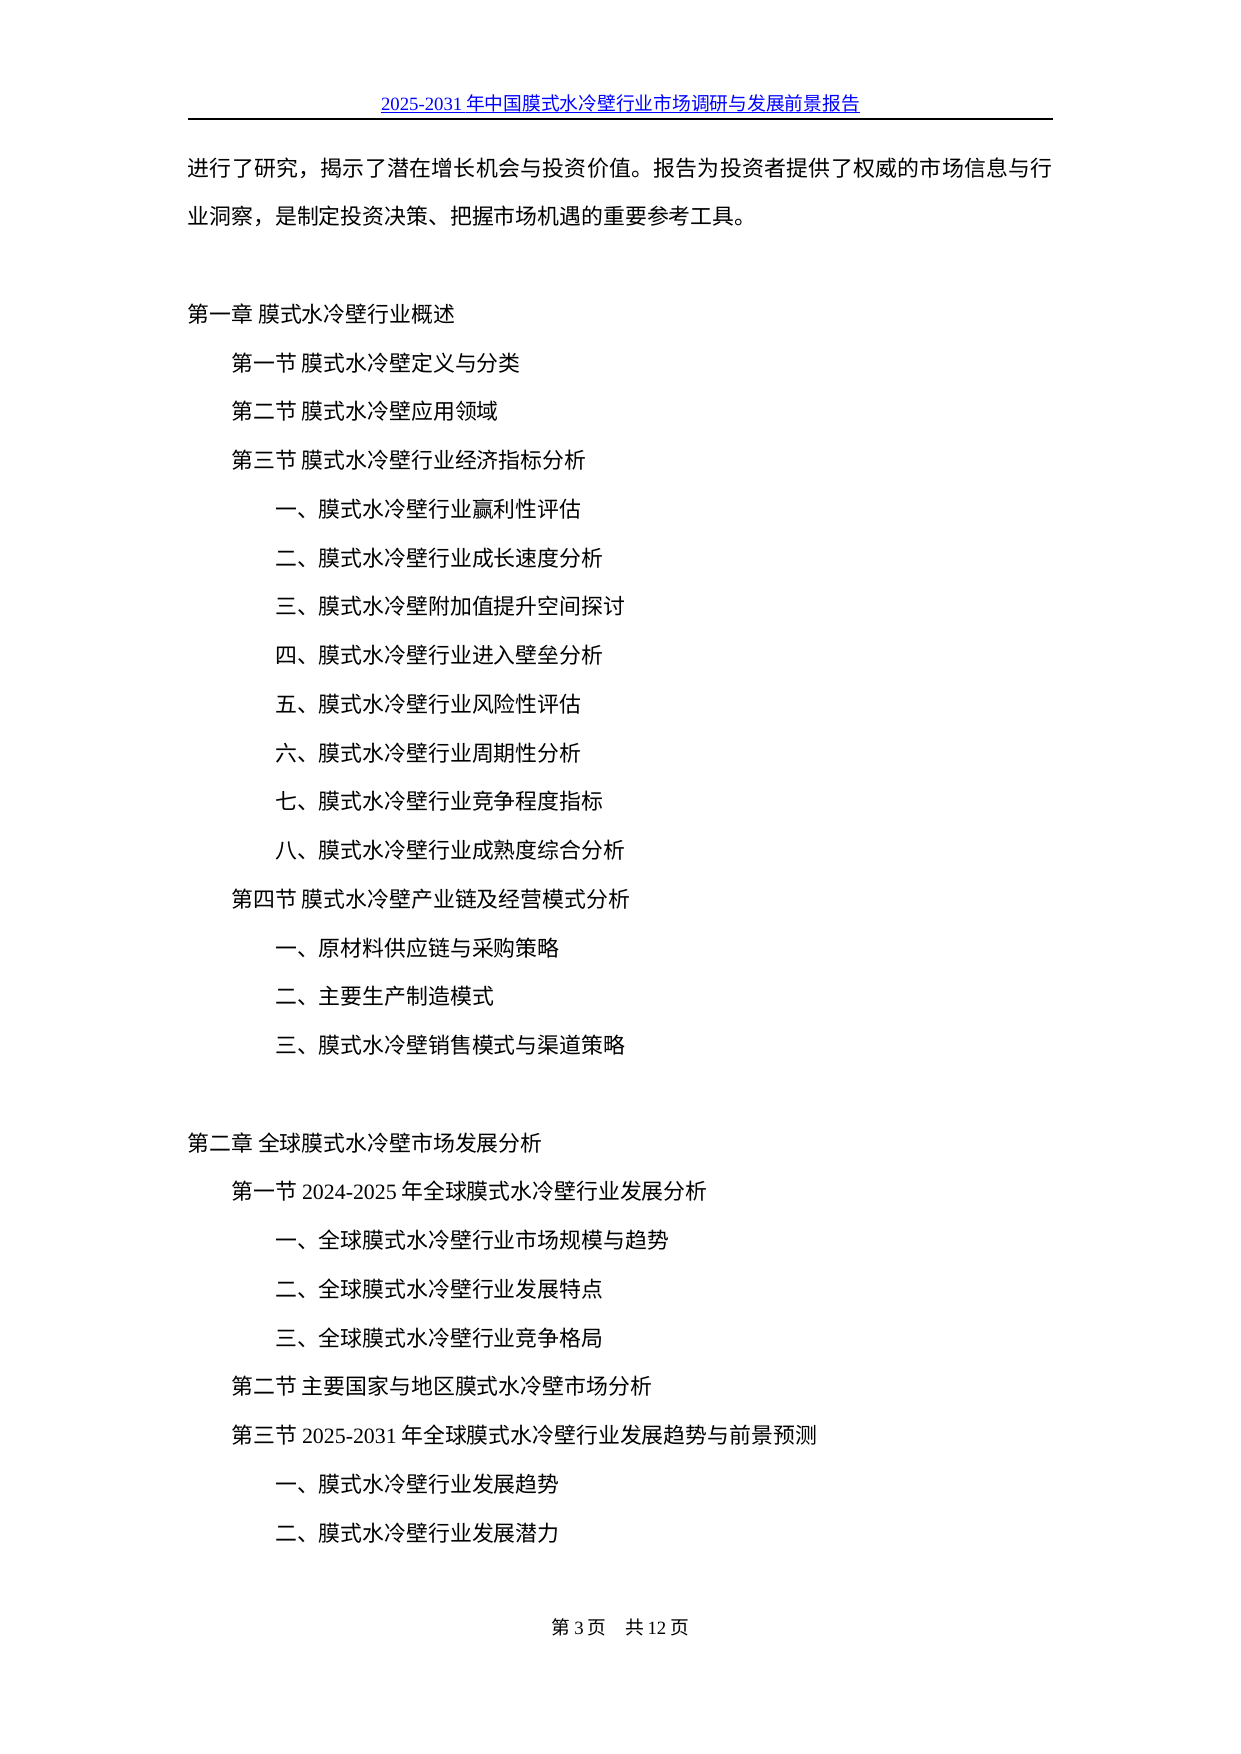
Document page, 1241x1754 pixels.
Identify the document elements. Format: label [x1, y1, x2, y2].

text [187, 150, 1053, 1548]
